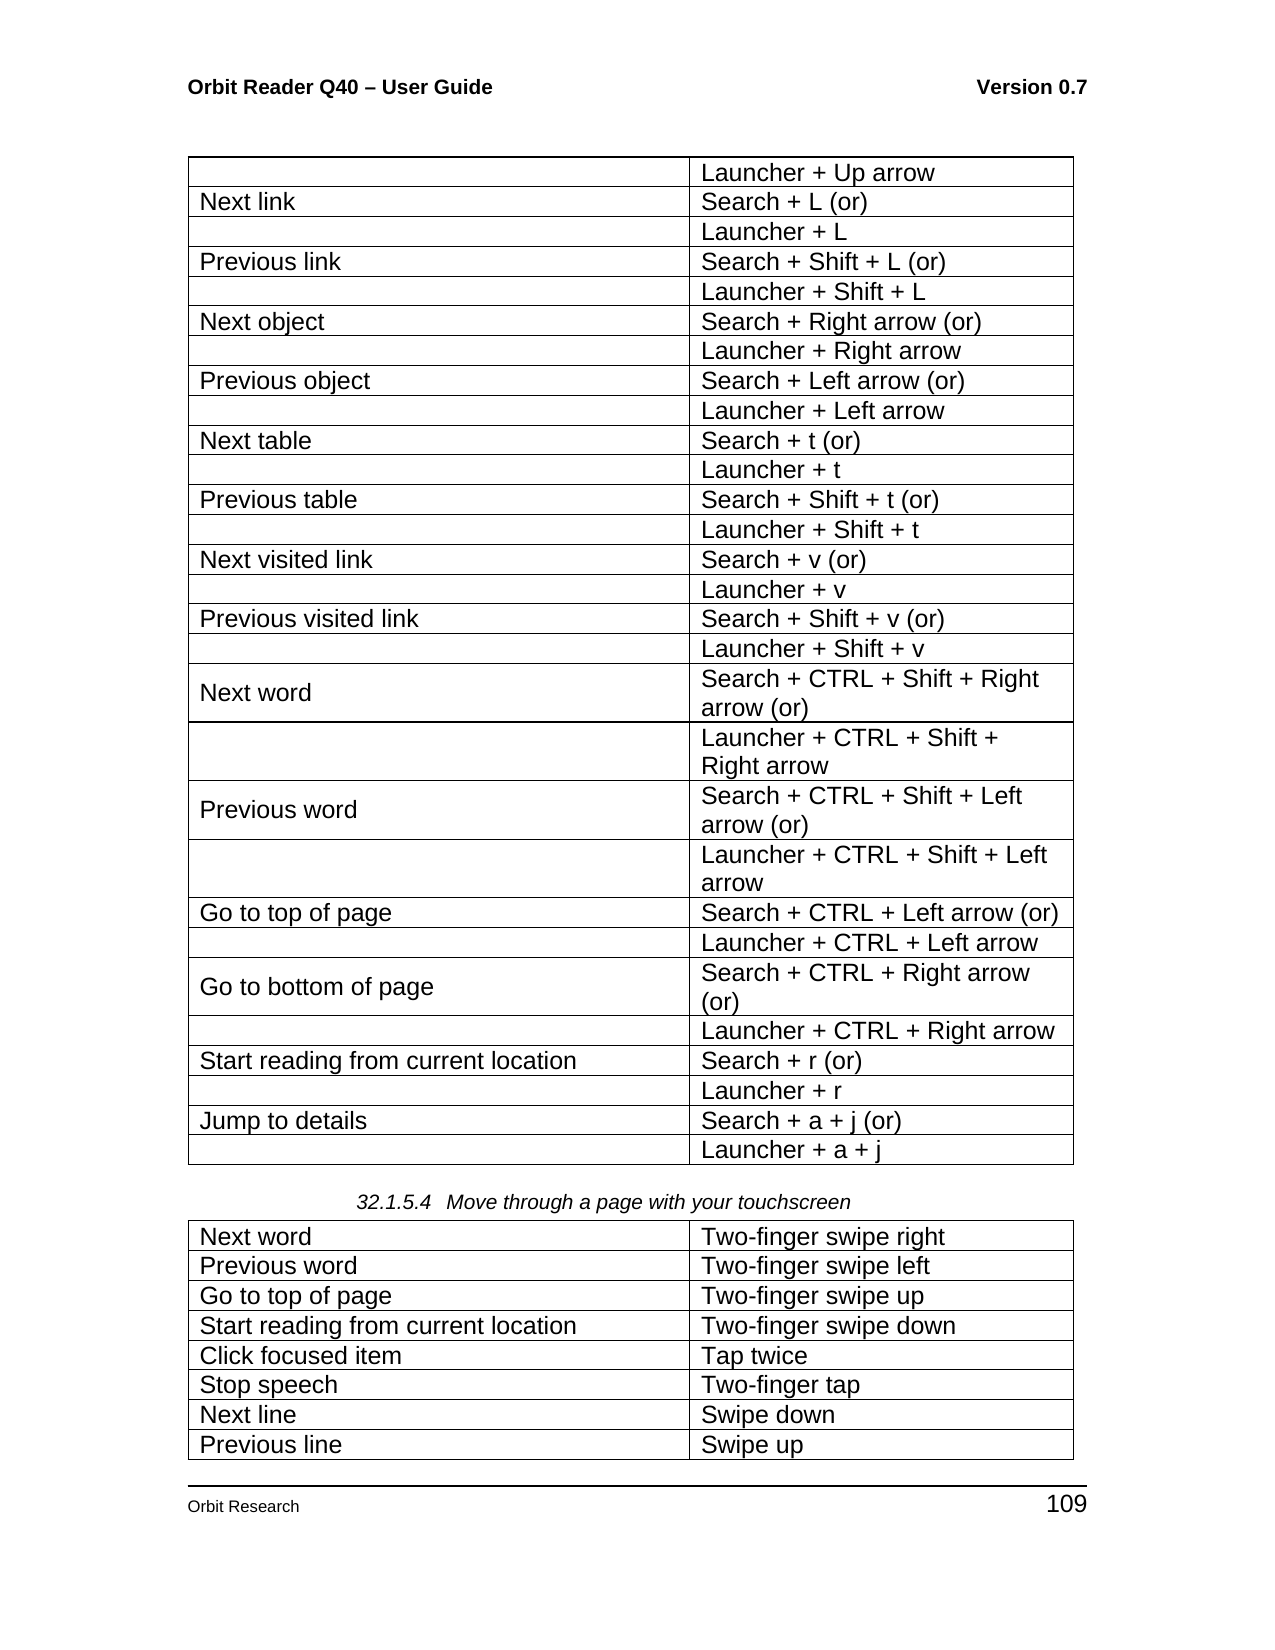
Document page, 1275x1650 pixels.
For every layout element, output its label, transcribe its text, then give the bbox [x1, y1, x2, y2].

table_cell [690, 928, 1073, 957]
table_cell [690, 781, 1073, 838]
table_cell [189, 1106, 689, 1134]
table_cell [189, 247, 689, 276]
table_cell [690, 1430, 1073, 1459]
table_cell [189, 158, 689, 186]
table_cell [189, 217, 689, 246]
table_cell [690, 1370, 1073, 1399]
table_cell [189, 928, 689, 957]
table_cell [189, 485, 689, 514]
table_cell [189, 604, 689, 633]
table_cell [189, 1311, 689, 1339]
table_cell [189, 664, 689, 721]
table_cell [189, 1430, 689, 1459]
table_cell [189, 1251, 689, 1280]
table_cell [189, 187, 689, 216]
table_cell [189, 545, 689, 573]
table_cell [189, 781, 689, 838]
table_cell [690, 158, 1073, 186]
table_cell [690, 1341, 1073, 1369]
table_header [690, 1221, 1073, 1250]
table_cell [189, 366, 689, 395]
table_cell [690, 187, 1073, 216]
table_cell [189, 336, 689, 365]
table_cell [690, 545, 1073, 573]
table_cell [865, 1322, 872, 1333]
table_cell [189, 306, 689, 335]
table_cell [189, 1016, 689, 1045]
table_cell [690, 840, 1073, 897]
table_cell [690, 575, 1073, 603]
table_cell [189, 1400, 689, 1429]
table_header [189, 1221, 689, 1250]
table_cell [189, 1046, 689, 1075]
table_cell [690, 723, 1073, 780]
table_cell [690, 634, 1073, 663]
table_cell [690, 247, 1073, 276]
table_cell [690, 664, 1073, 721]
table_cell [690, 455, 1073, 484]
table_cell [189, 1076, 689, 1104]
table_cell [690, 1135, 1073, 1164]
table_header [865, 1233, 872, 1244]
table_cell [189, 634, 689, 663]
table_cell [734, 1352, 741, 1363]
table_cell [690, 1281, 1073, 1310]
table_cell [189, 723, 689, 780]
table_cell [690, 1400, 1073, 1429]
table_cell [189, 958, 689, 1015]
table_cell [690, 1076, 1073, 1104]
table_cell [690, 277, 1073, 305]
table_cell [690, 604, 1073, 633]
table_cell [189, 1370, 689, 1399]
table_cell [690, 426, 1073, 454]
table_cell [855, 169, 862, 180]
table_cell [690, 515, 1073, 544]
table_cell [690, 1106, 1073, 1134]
subtitle Move through a page with your touchscreen [356, 1190, 1087, 1214]
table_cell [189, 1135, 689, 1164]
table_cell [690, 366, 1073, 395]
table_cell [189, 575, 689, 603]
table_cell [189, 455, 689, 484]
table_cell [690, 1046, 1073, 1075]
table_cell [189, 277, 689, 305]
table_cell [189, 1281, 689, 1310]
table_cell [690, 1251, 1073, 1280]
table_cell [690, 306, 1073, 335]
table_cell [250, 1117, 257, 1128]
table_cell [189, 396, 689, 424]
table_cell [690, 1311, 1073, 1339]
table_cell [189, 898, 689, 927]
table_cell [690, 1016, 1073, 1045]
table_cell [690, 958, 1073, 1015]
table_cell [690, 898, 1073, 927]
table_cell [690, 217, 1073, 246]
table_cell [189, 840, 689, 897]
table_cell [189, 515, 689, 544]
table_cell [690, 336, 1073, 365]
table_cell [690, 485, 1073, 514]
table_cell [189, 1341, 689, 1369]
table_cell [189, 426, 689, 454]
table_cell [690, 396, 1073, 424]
